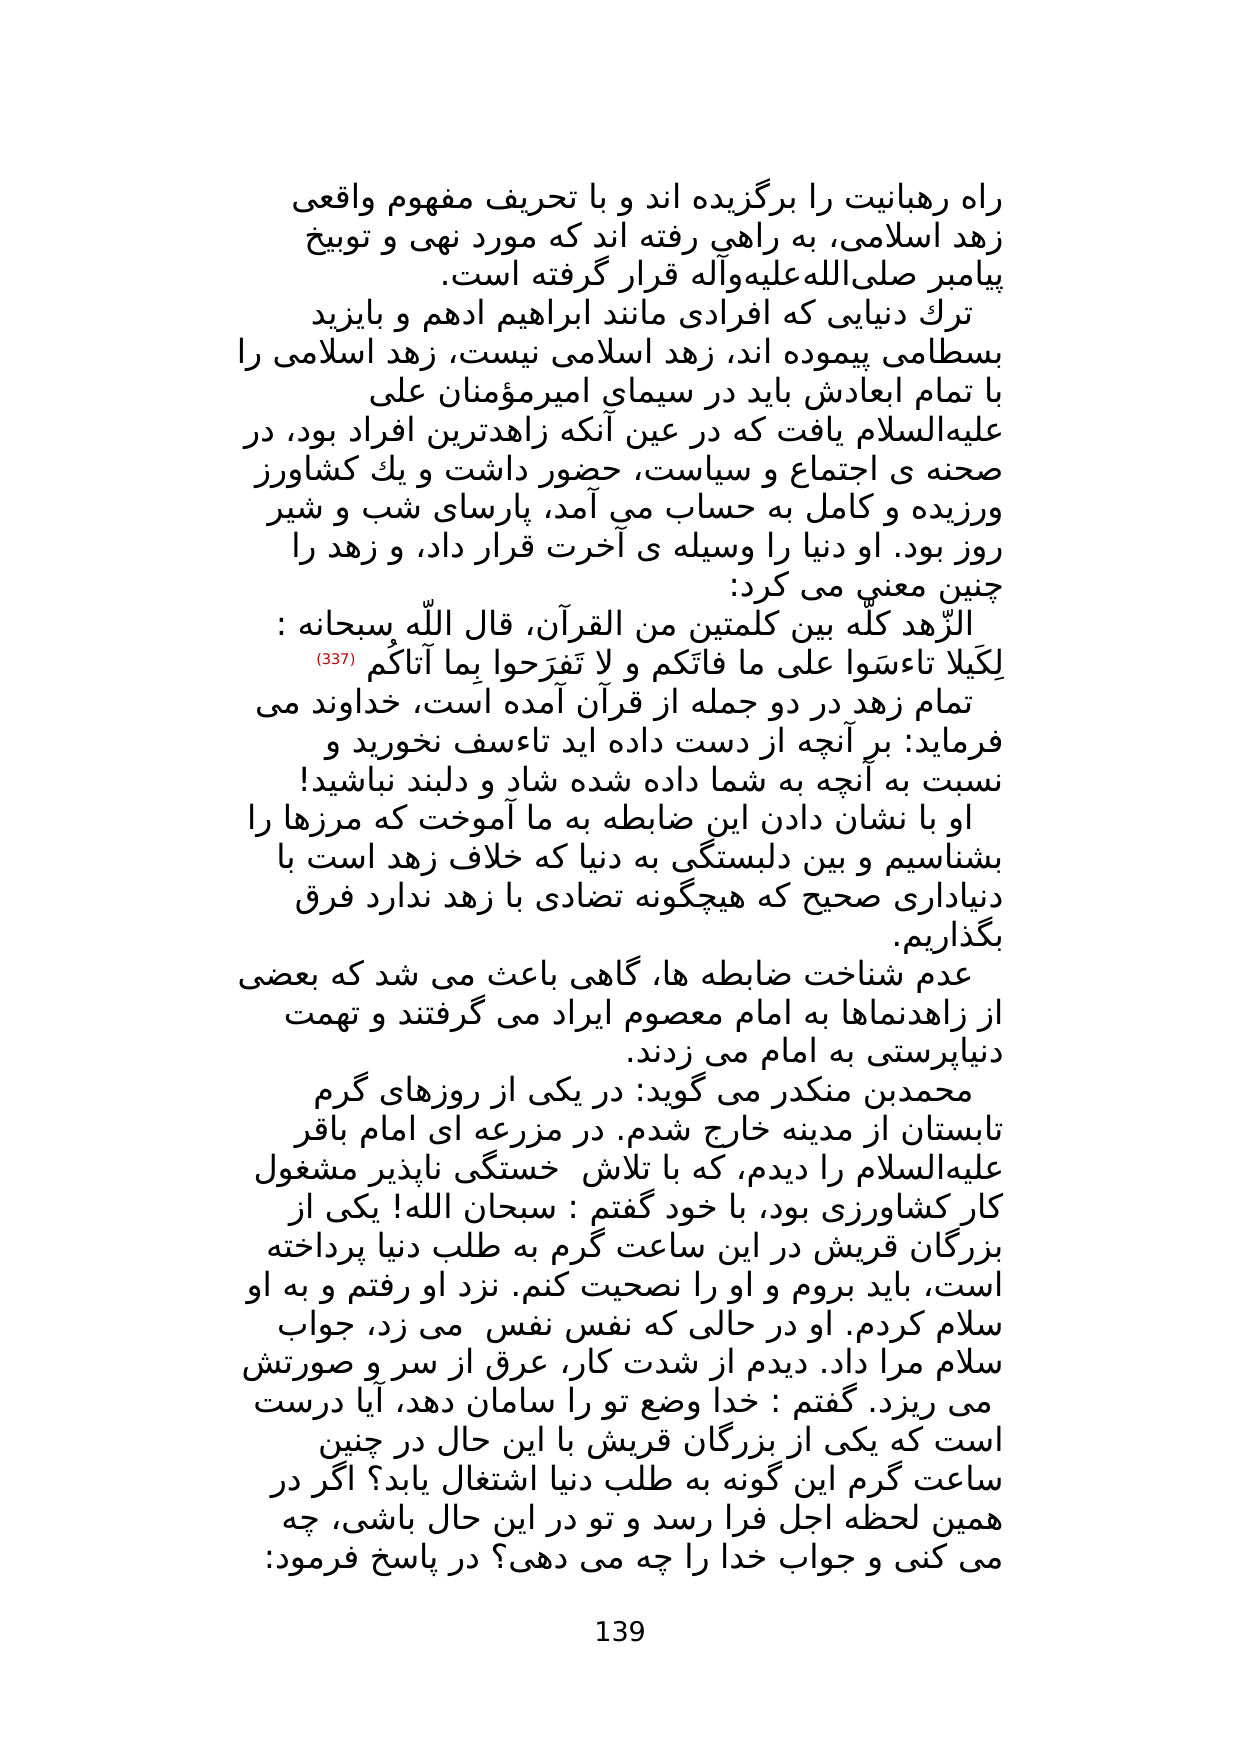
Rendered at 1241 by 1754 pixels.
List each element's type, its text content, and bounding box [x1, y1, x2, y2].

text الزّهد كلّه بين كلمتين من القرآن، قال اللّه سبحانه : لِكَيلا تاءسَوا على ما فاتَكم و لا تَفرَحوا بِما آتاكُم (337) [236, 604, 1004, 682]
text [236, 177, 1004, 294]
text او با نشان دادن اين ضابطه به ما آموخت كه مرزها را بشناسيم و بين دلبستگى به دنيا كه خلاف زهد است با دنيادارى صحيح كه هيچگونه تضادى با زهد ندارد فرق بگذاريم. [236, 799, 1004, 954]
text تمام زهد در دو جمله از قرآن آمده است، خداوند مى فرمايد: بر آنچه از دست داده ايد تاءسف نخوريد و نسبت به آنچه به شما داده شده شاد و دلبند نباشيد! [236, 682, 1004, 799]
text عدم شناخت ضابطه ها، گاهى باعث مى شد كه بعضى از زاهدنماها به امام معصوم ايراد مى گرفتند و تهمت دنياپرستى به امام مى زدند. [236, 954, 1004, 1071]
text ترك دنيايى كه افرادى مانند ابراهيم ادهم و بايزيد بسطامى پيموده اند، زهد اسلامى نيست، زهد اسلامى را با تمام ابعادش بايد در سيماى اميرمؤمنان على عليه‌السلام يافت كه در عين آنكه زاهدترين افراد بود، در صحنه ى اجتماع و سياست، حضور داشت و يك كشاورز ورزيده و كامل به حساب مى آمد، پارساى شب و شير روز بود. او دنيا را وسيله ى آخرت قرار داد، و زهد را چنين معنى مى كرد: [236, 294, 1004, 604]
text محمدبن منكدر مى گويد: در يكى از روزهاى گرم تابستان از مدينه خارج شدم. در مزرعه اى امام باقر عليه‌السلام را ديدم، كه با تلاش ‍ خستگى ناپذير مشغول كار كشاورزى بود، با خود گفتم : سبحان الله! يكى از بزرگان قريش در اين ساعت گرم به طلب دنيا پرداخته است، بايد بروم و او را نصحيت كنم. نزد او رفتم و به او سلام كردم. او در حالى كه نفس نفس ‍ مى زد، جواب سلام مرا داد. ديدم از شدت كار، عرق از سر و صورتش ‍ مى ريزد. گفتم : خدا وضع تو را سامان دهد، آيا درست است كه يكى از بزرگان قريش با اين حال در چنين ساعت گرم اين گونه به طلب دنيا اشتغال يابد؟ اگر در همين لحظه اجل فرا رسد و تو در اين حال باشى، چه مى كنى و جواب خدا را چه مى دهى؟ در پاسخ فرمود: [236, 1071, 1004, 1576]
